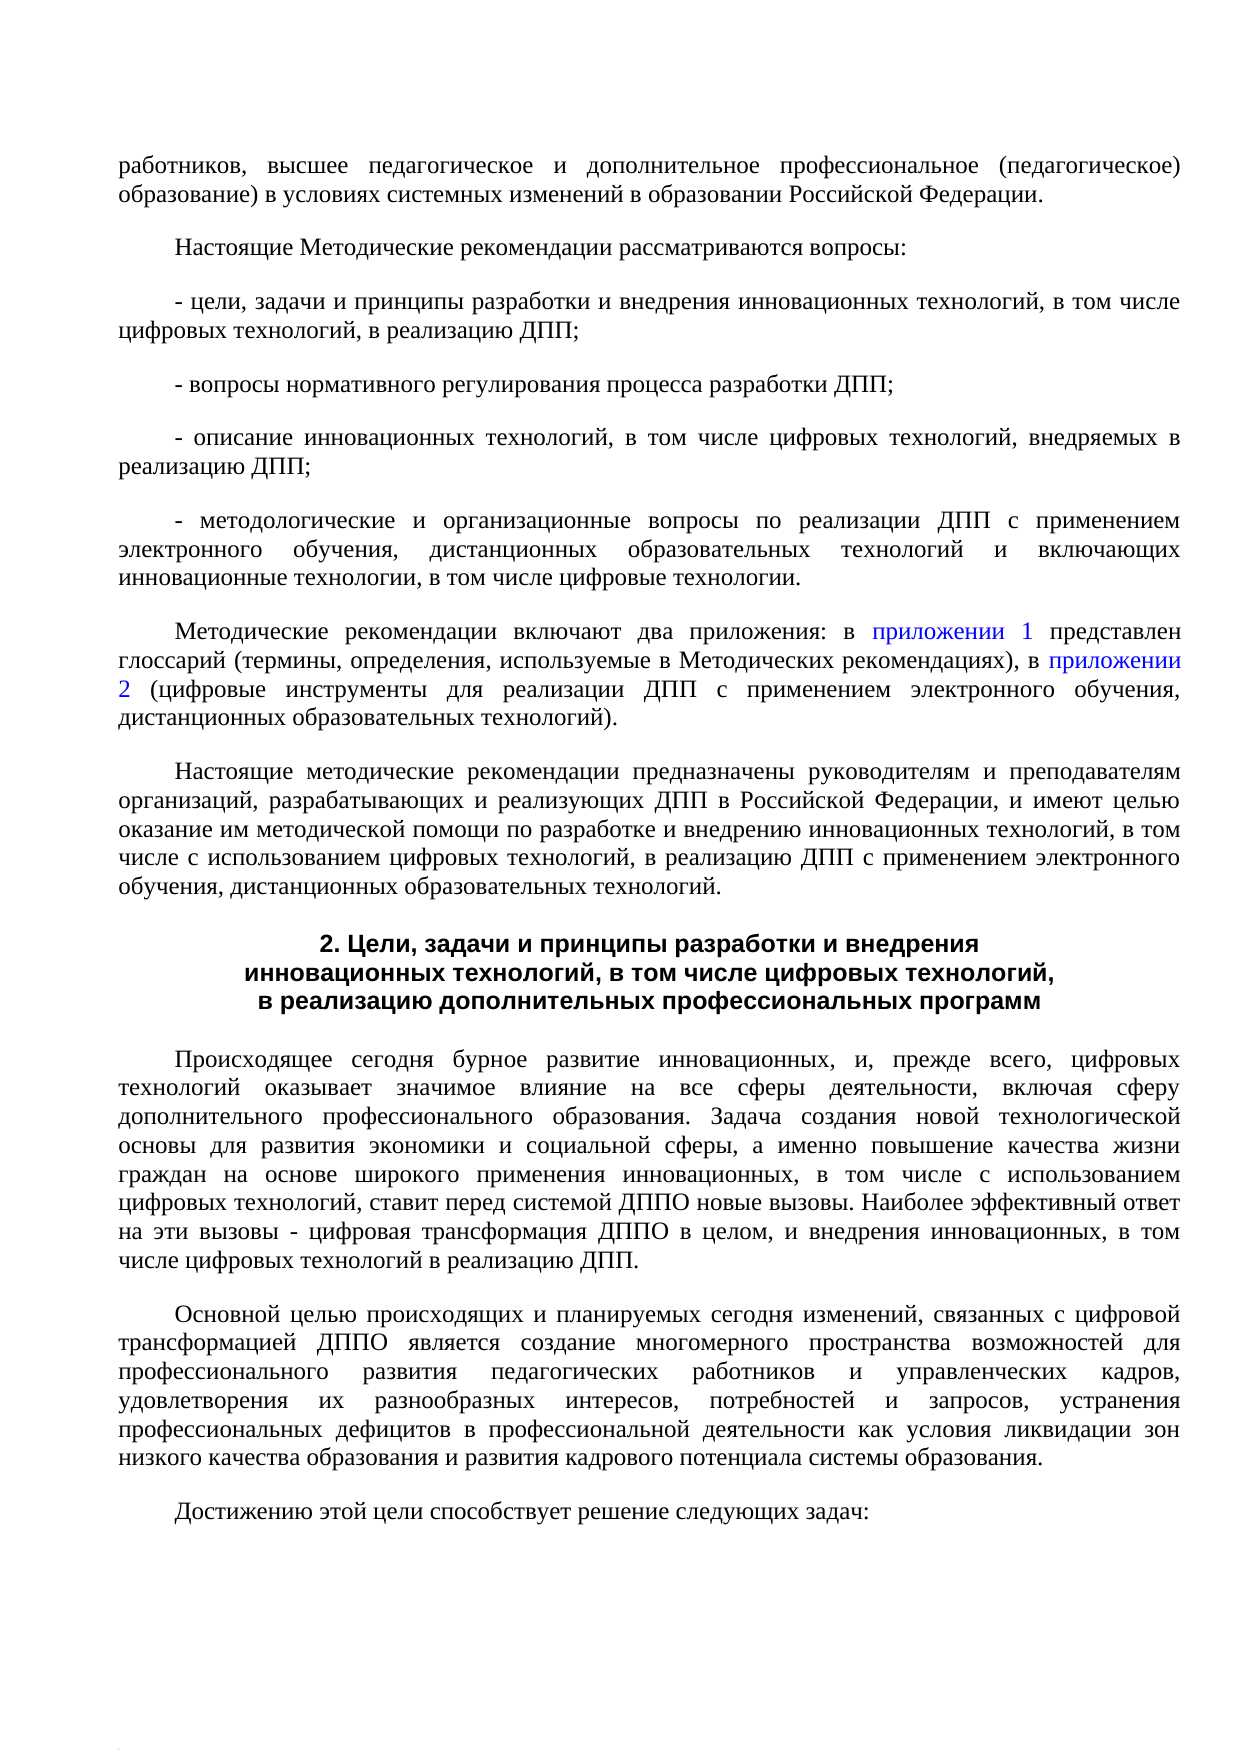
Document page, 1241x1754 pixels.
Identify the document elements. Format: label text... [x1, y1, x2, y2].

text - цели, задачи и принципы разработки и внедрения инновационных технологий, в том числе цифровых технологий, в реализацию ДПП; [118, 286, 1181, 344]
text - методологические и организационные вопросы по реализации ДПП с применением электронного обучения, дистанционных образовательных технологий и включающих инновационные технологии, в том числе цифровые технологии. [118, 505, 1181, 591]
text Методические рекомендации включают два приложения: в приложении 1 представлен глоссарий (термины, определения, используемые в Методических рекомендациях), в приложении 2 (цифровые инструменты для реализации ДПП с применением электронного обучения, дистанционных образовательных технологий). [118, 616, 1181, 731]
text Достижению этой цели способствует решение следующих задач: [118, 1496, 1181, 1525]
title 2. Цели, задачи и принципы разработки и внедрения [118, 929, 1181, 957]
text Происходящее сегодня бурное развитие инновационных, и, прежде всего, цифровых технологий оказывает значимое влияние на все сферы деятельности, включая сферу дополнительного профессионального образования. Задача создания новой технологической основы для развития экономики и социальной сферы, а именно повышение качества жизни граждан на основе широкого применения инновационных, в том числе с использованием цифровых технологий, ставит перед системой ДППО новые вызовы. Наиболее эффективный ответ на эти вызовы - цифровая трансформация ДППО в целом, и внедрения инновационных, в том числе цифровых технологий в реализацию ДПП. [118, 1044, 1181, 1274]
text Настоящие методические рекомендации предназначены руководителям и преподавателям организаций, разрабатывающих и реализующих ДПП в Российской Федерации, и имеют целью оказание им методической помощи по разработке и внедрению инновационных технологий, в том числе с использованием цифровых технологий, в реализацию ДПП с применением электронного обучения, дистанционных образовательных технологий. [118, 756, 1181, 900]
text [118, 150, 1181, 207]
title инновационных технологий, в том числе цифровых технологий, [118, 957, 1181, 986]
text Настоящие Методические рекомендации рассматриваются вопросы: [118, 232, 1181, 261]
text - описание инновационных технологий, в том числе цифровых технологий, внедряемых в реализацию ДПП; [118, 422, 1181, 480]
text - вопросы нормативного регулирования процесса разработки ДПП; [118, 369, 1181, 397]
title в реализацию дополнительных профессиональных программ [118, 986, 1181, 1015]
text Основной целью происходящих и планируемых сегодня изменений, связанных с цифровой трансформацией ДППО является создание многомерного пространства возможностей для профессионального развития педагогических работников и управленческих кадров, удовлетворения их разнообразных интересов, потребностей и запросов, устранения профессиональных дефицитов в профессиональной деятельности как условия ликвидации зон низкого качества образования и развития кадрового потенциала системы образования. [118, 1299, 1181, 1471]
